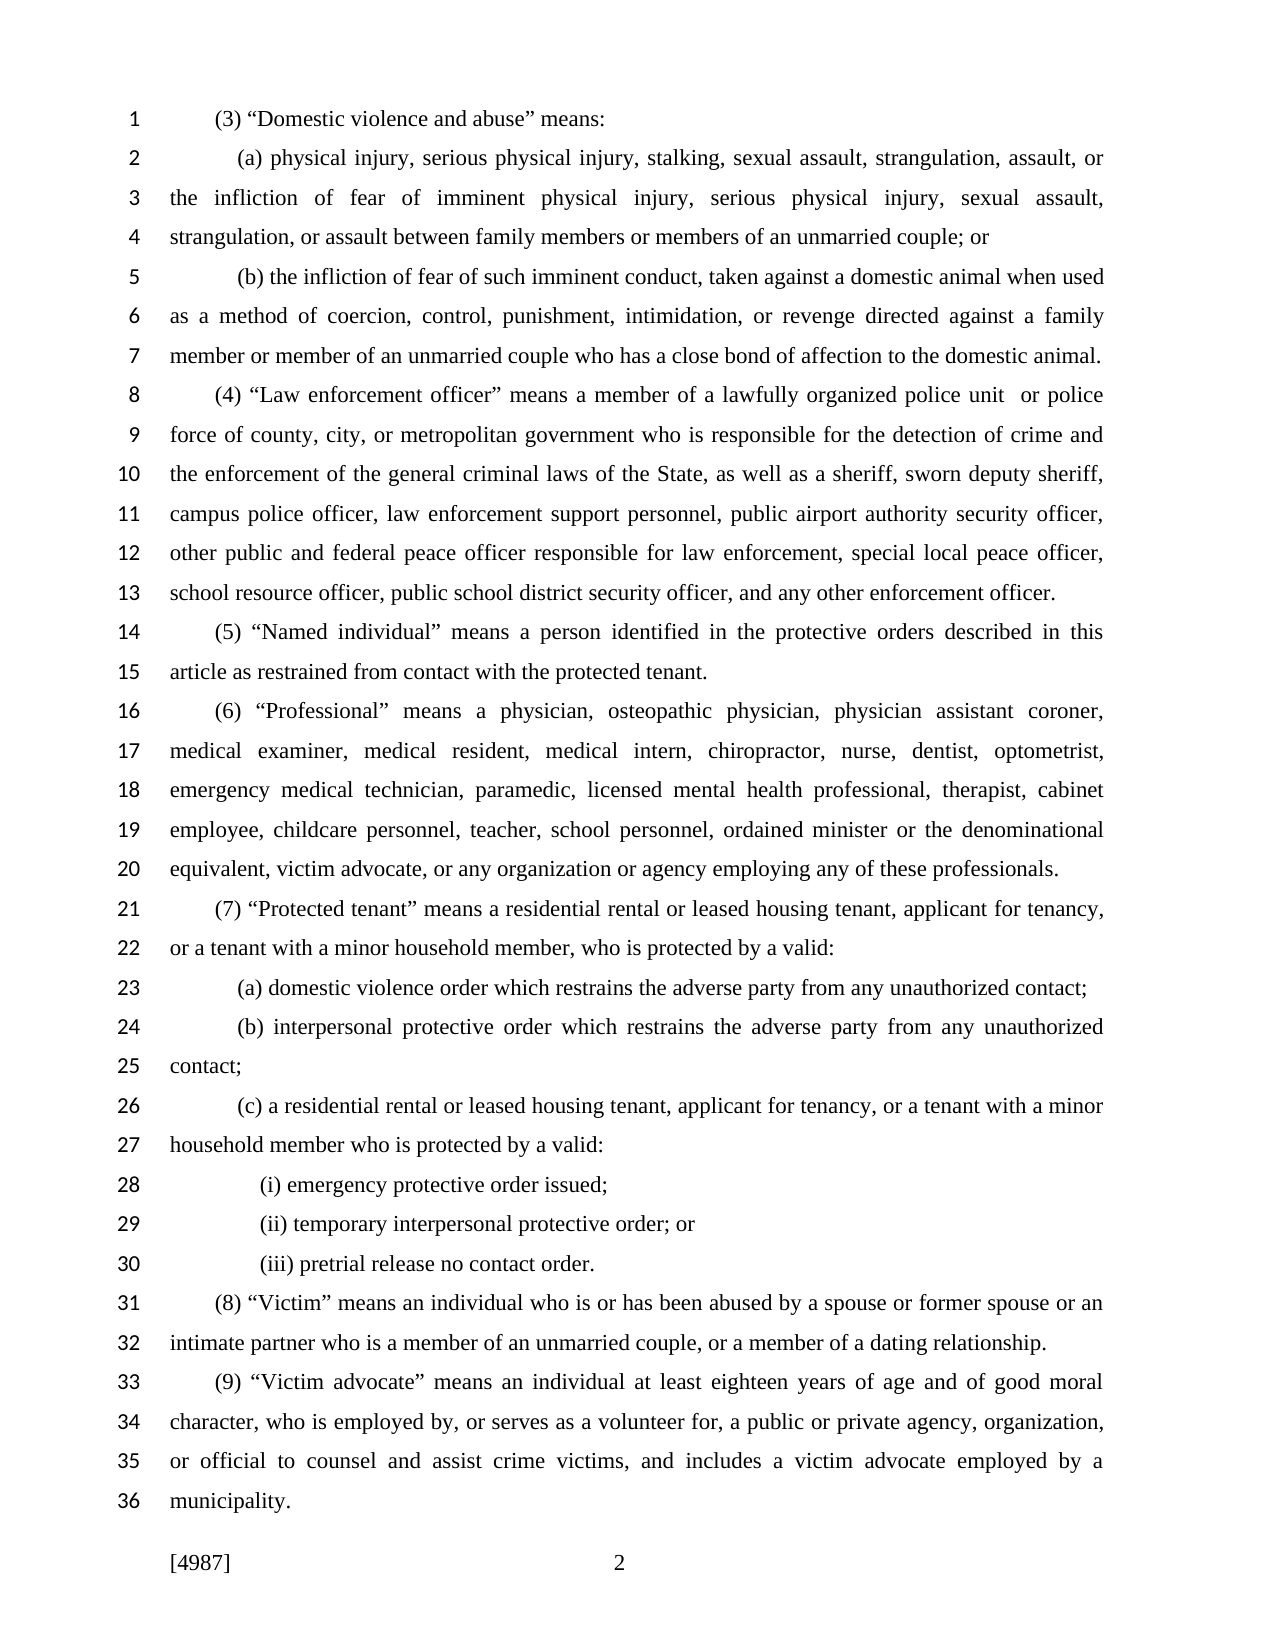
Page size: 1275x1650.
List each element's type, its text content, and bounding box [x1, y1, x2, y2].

text (a) domestic violence order which restrains the adverse party from any unauthorized contact; [169, 973, 1106, 1000]
text (b) the infliction of fear of such imminent conduct, taken against a domestic animal when used as a method of coercion, control, punishment, intimidation, or revenge directed against a family member or member of an unmarried couple who has a close bond of affection to the domestic animal. [169, 263, 1106, 368]
text (7) “Protected tenant” means a residential rental or leased housing tenant, applicant for tenancy, or a tenant with a minor household member, who is protected by a valid: [169, 894, 1106, 960]
text (4) “Law enforcement officer” means a member of a lawfully organized police unit or police force of county, city, or metropolitan government who is responsible for the detection of crime and the enforcement of the general criminal laws of the State, as well as a sheriff, sworn deputy sheriff, campus police officer, law enforcement support personnel, public airport authority security officer, other public and federal peace officer responsible for law enforcement, special local peace officer, school resource officer, public school district security officer, and any other enforcement officer. [169, 381, 1106, 605]
text (i) emergency protective order issued; [169, 1171, 1106, 1197]
text (iii) pretrial release no contact order. [169, 1250, 1106, 1276]
text (5) “Named individual” means a person identified in the protective orders described in this article as restrained from contact with the protected tenant. [169, 618, 1106, 684]
text (c) a residential rental or leased housing tenant, applicant for tenancy, or a tenant with a minor household member who is protected by a valid: [169, 1092, 1106, 1158]
text (ii) temporary interpersonal protective order; or [169, 1210, 1106, 1237]
text (a) physical injury, serious physical injury, stalking, sexual assault, strangulation, assault, or the infliction of fear of imminent physical injury, serious physical injury, sexual assault, strangulation, or assault between family members or members of an unmarried couple; or [169, 144, 1106, 250]
text (b) interpersonal protective order which restrains the adverse party from any unauthorized contact; [169, 1013, 1106, 1079]
text (3) “Domestic violence and abuse” means: [169, 105, 1106, 131]
text (6) “Professional” means a physician, osteopathic physician, physician assistant coroner, medical examiner, medical resident, medical intern, chiropractor, nurse, dentist, optometrist, emergency medical technician, paramedic, licensed mental health professional, therapist, cabinet employee, childcare personnel, teacher, school personnel, ordained minister or the denominational equivalent, victim advocate, or any organization or agency employing any of these professionals. [169, 697, 1106, 881]
text (9) “Victim advocate” means an individual at least eighteen years of age and of good moral character, who is employed by, or serves as a volunteer for, a public or private agency, organization, or official to counsel and assist crime victims, and includes a victim advocate employed by a municipality. [169, 1368, 1106, 1513]
text (8) “Victim” means an individual who is or has been abused by a spouse or former spouse or an intimate partner who is a member of an unmarried couple, or a member of a dating relationship. [169, 1289, 1106, 1355]
